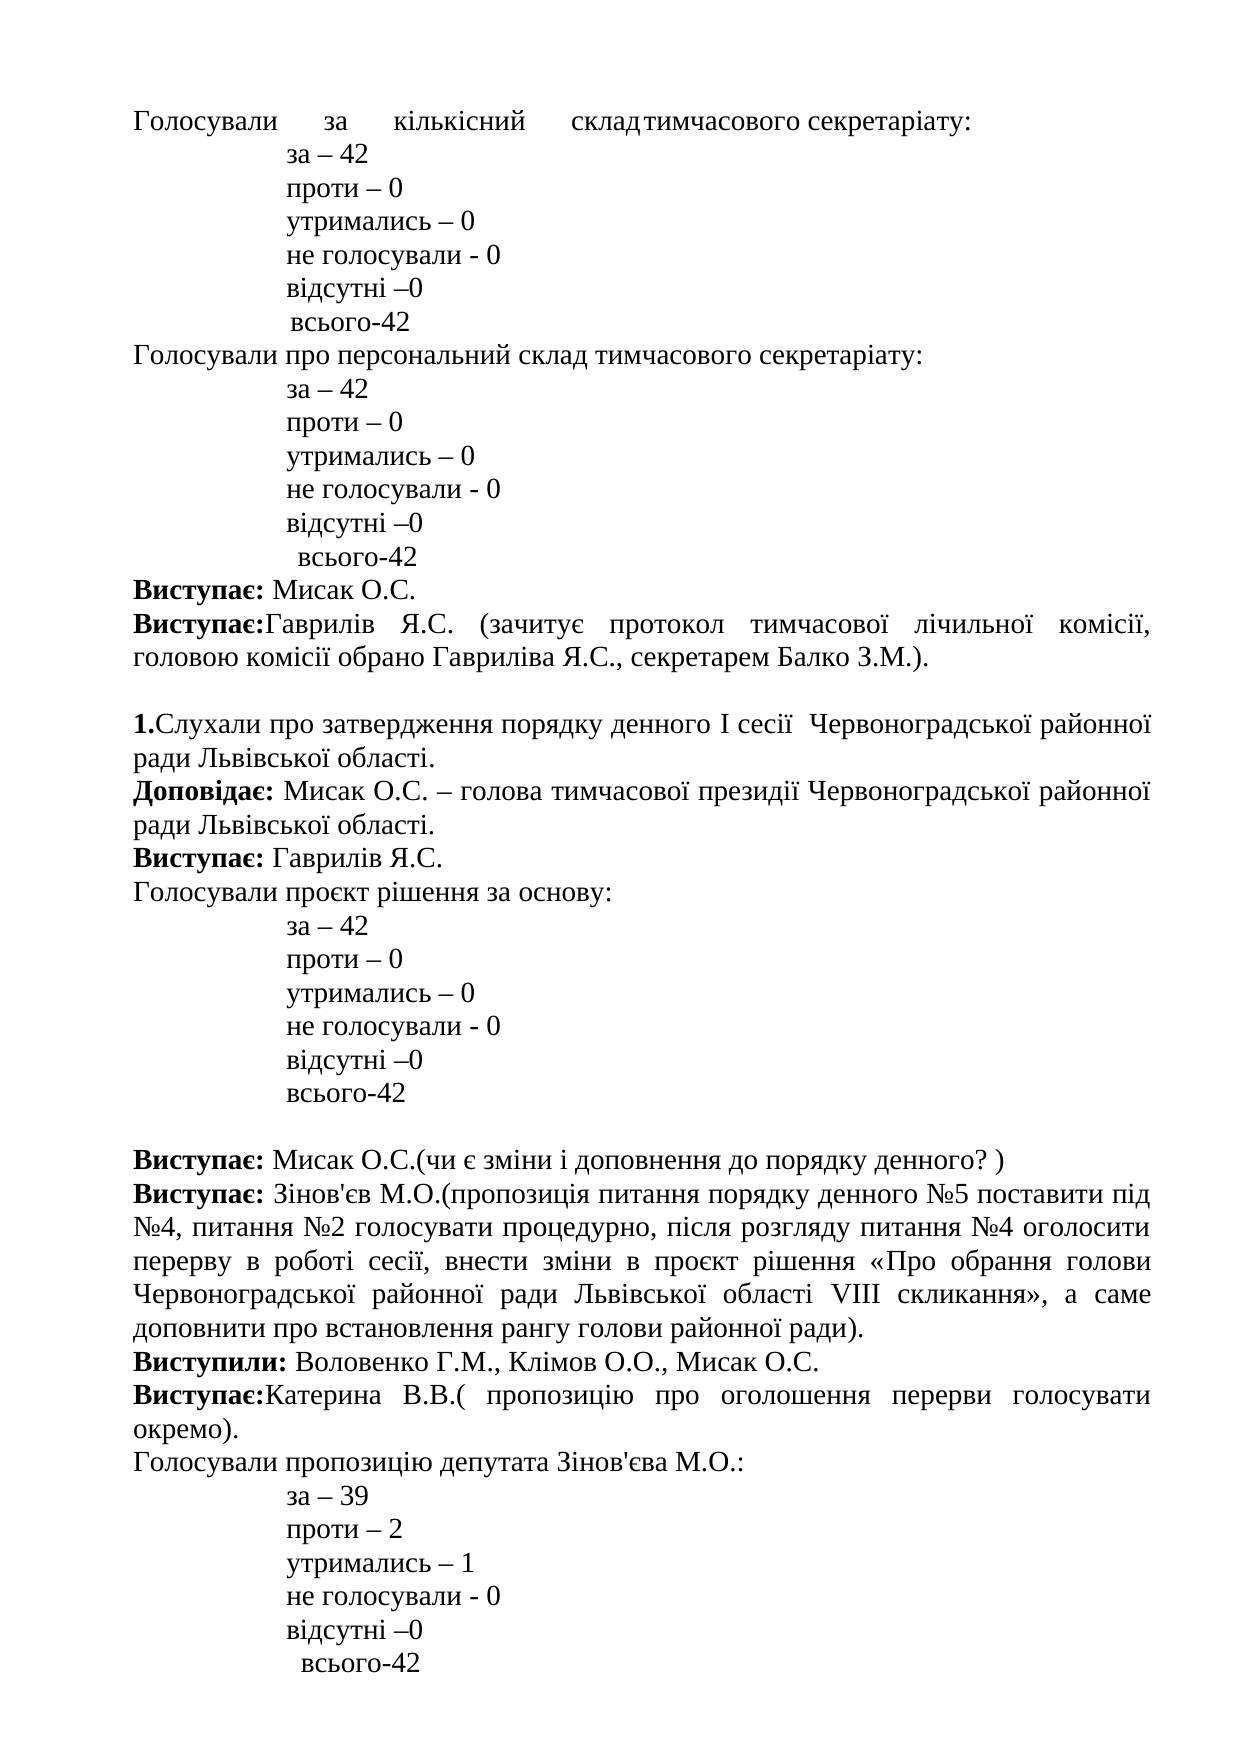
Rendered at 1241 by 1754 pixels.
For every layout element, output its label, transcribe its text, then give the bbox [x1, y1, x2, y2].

text Доповідає: Мисак О.С. – голова тимчасової президії Червоноградської районної ради Львівської області. [133, 773, 1152, 841]
text відсутні –0 [133, 1042, 1152, 1075]
text Виступає: Гаврилів Я.С. [133, 841, 1152, 874]
text не голосували - 0 [133, 237, 1152, 270]
text всього-42 [133, 1075, 1152, 1109]
text утримались – 0 [133, 975, 1152, 1008]
text відсутні –0 [133, 1612, 1152, 1646]
text всього-42 [133, 539, 1152, 572]
text проти – 0 [133, 941, 1152, 975]
text за – 39 [133, 1478, 1152, 1511]
text Виступає: Зінов'єв М.О.(пропозиція питання порядку денного №5 поставити під №4, питання №2 голосувати процедурно, після розгляду питання №4 оголосити перерву в роботі сесії, внести зміни в проєкт рішення «Про обрання голови Червоноградської районної ради Львівської області VIII скликання», а саме доповнити про встановлення рангу голови районної ради). [133, 1176, 1152, 1344]
text проти – 0 [133, 404, 1152, 438]
text Виступає:Гаврилів Я.С. (зачитує протокол тимчасової лічильної комісії, головою комісії обрано Гавриліва Я.С., секретарем Балко З.М.). [133, 606, 1152, 673]
text відсутні –0 [133, 270, 1152, 304]
text відсутні –0 [133, 505, 1152, 539]
text проти – 2 [133, 1511, 1152, 1545]
text Голосували про персональний склад тимчасового секретаріату: [133, 337, 1152, 371]
text Виступає: Мисак О.С. [133, 572, 1152, 606]
text утримались – 1 [133, 1545, 1152, 1578]
text Голосували за кількісний склад тимчасового секретаріату: [133, 103, 1152, 136]
text не голосували - 0 [133, 1578, 1152, 1612]
text не голосували - 0 [133, 472, 1152, 505]
text 1.Слухали про затвердження порядку денного І сесії Червоноградської районної ради Львівської області. [133, 706, 1152, 773]
text всього-42 [133, 1646, 1152, 1679]
text Виступає: Мисак О.С.(чи є зміни і доповнення до порядку денного? ) [133, 1142, 1152, 1176]
text проти – 0 [133, 170, 1152, 203]
text Голосували проєкт рішення за основу: [133, 874, 1152, 908]
text за – 42 [133, 136, 1152, 170]
text утримались – 0 [133, 438, 1152, 472]
text утримались – 0 [133, 203, 1152, 237]
text за – 42 [133, 371, 1152, 404]
text Виступили: Воловенко Г.М., Клімов О.О., Мисак О.С. [133, 1344, 1152, 1377]
text Голосували пропозицію депутата Зінов'єва М.О.: [133, 1444, 1152, 1478]
text всього-42 [133, 304, 1152, 337]
text Виступає:Катерина В.В.( пропозицію про оголошення перерви голосувати окремо). [133, 1377, 1152, 1444]
text за – 42 [133, 908, 1152, 941]
text не голосували - 0 [133, 1008, 1152, 1042]
